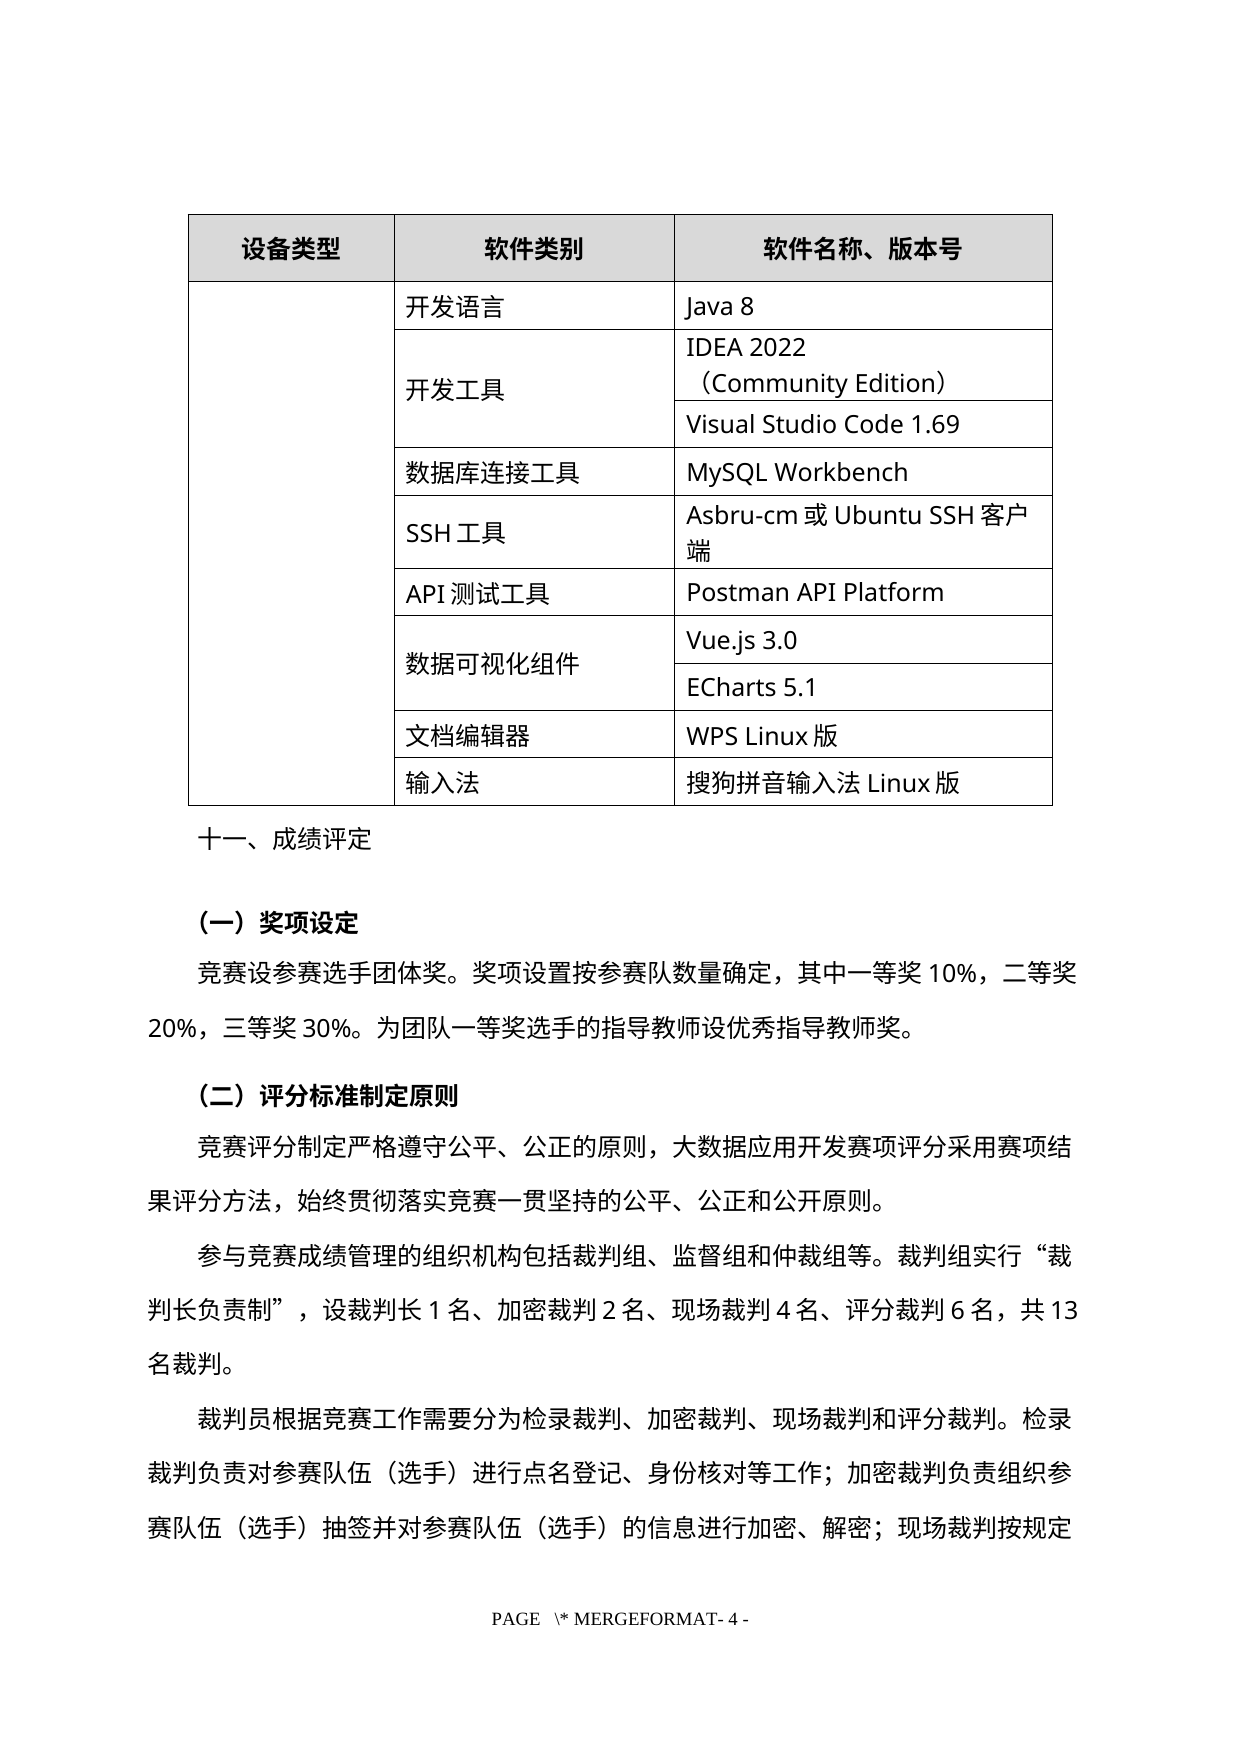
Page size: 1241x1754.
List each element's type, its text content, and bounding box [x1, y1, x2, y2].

text （一）奖项设定 [148, 889, 1093, 954]
table_cell 文档编辑器 [395, 711, 674, 757]
table_cell Postman API Platform [675, 569, 1052, 615]
table_cell ECharts 5.1 [675, 664, 1052, 710]
text （二）评分标准制定原则 [148, 1062, 1093, 1127]
table_cell WPS Linux版 [675, 711, 1052, 757]
table_cell 开发语言 [395, 282, 674, 328]
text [148, 1399, 1093, 1544]
table_cell API测试工具 [395, 569, 674, 615]
table_cell 输入法 [395, 758, 674, 804]
table_cell Asbru-cm或Ubuntu SSH客户端 [675, 496, 1052, 568]
table_header 软件名称、版本号 [675, 215, 1052, 281]
table_cell SSH工具 [395, 496, 674, 568]
table_cell 搜狗拼音输入法 Linux版 [675, 758, 1052, 804]
text 竞赛评分制定严格遵守公平、公正的原则，大数据应用开发赛项评分采用赛项结果评分方法，始终贯彻落实竞赛一贯坚持的公平、公正和公开原则。 [148, 1127, 1093, 1218]
table_cell 数据可视化组件 [395, 616, 674, 710]
table_cell IDEA 2022 （Community Edition） [675, 330, 1052, 400]
table_cell 数据库连接工具 [395, 448, 674, 494]
text 参与竞赛成绩管理的组织机构包括裁判组、监督组和仲裁组等。裁判组实行“裁判长负责制”，设裁判长1名、加密裁判2名、现场裁判4名、评分裁判6名，共13名裁判。 [148, 1236, 1093, 1381]
text 十一、成绩评定 [148, 806, 1093, 871]
table_cell MySQL Workbench [675, 448, 1052, 494]
table_header 设备类型 [189, 215, 394, 281]
table_cell Vue.js 3.0 [675, 616, 1052, 663]
table_cell 开发工具 [395, 330, 674, 447]
table_header 软件类别 [395, 215, 674, 281]
text 竞赛设参赛选手团体奖。奖项设置按参赛队数量确定，其中一等奖10%，二等奖20%，三等奖30%。为团队一等奖选手的指导教师设优秀指导教师奖。 [148, 954, 1093, 1044]
table_cell Visual Studio Code 1.69 [675, 401, 1052, 447]
table_cell Java 8 [675, 282, 1052, 328]
